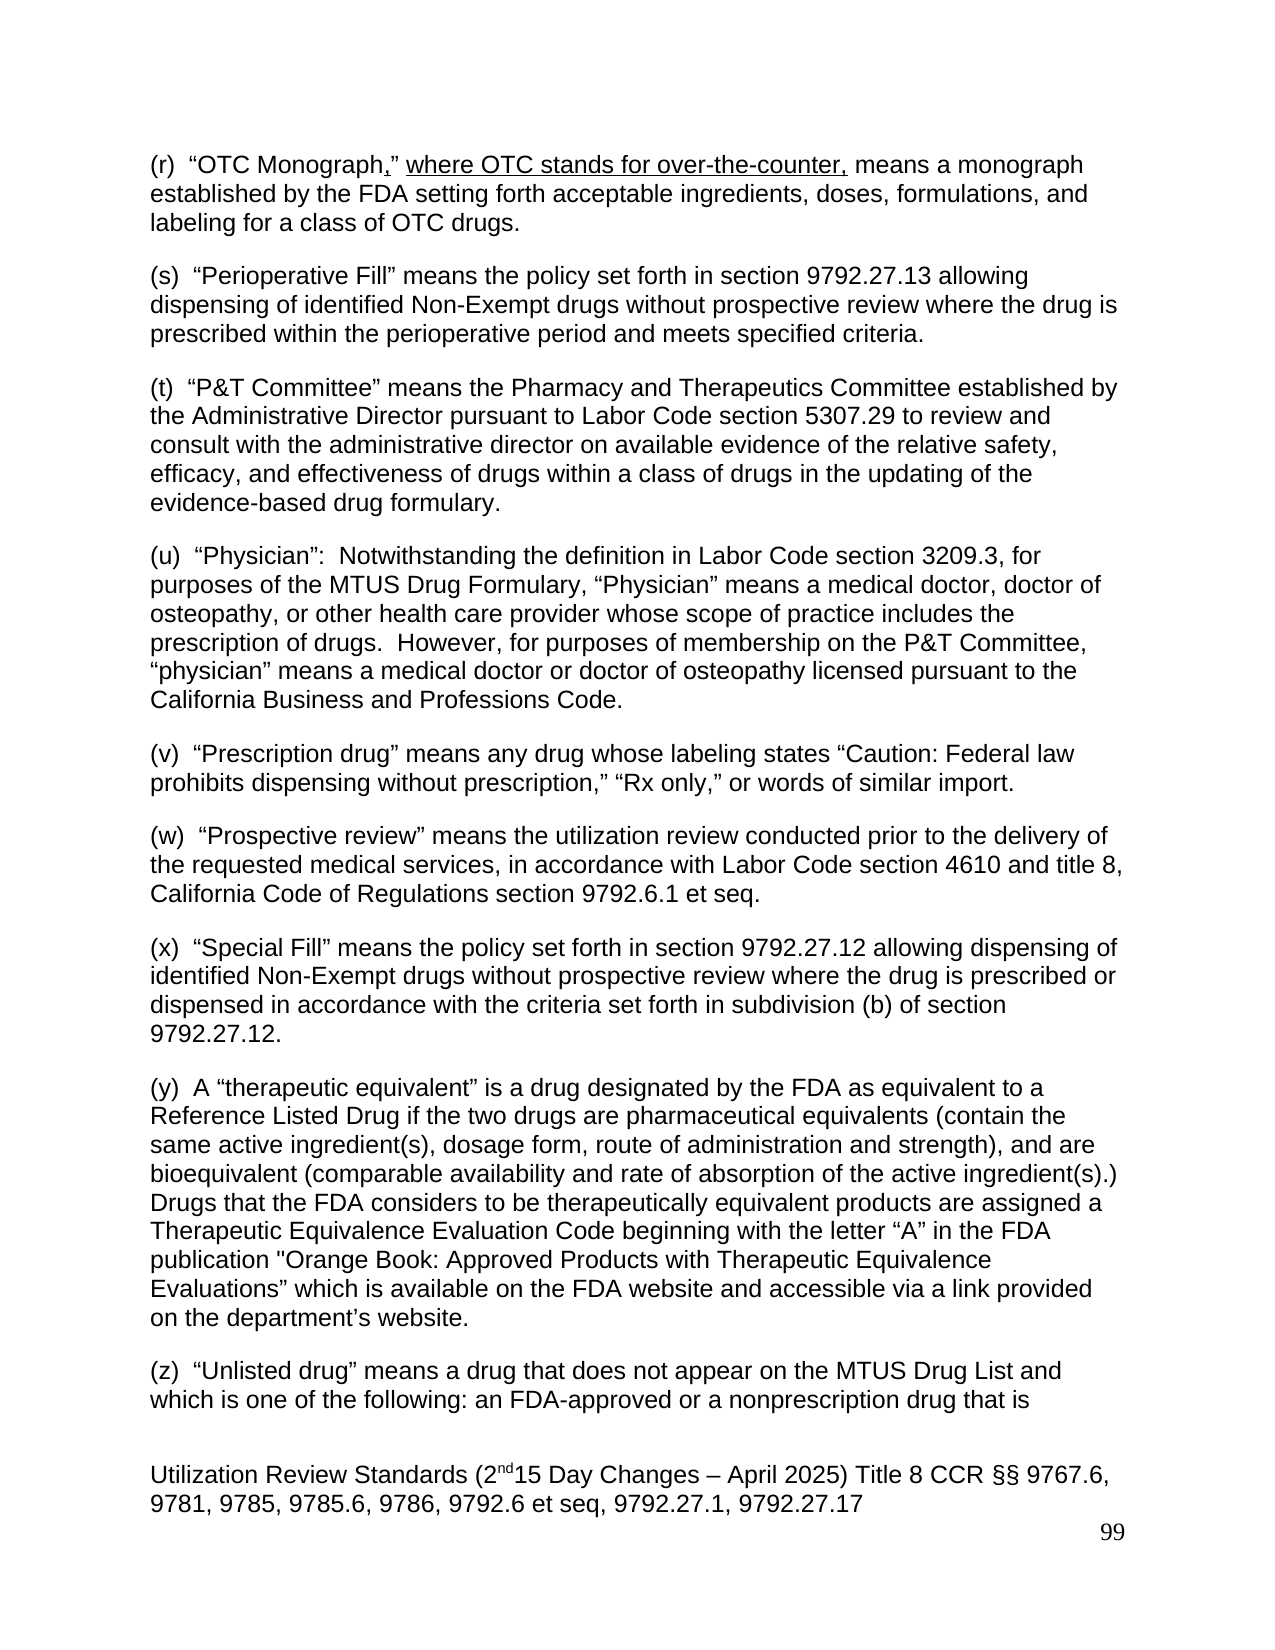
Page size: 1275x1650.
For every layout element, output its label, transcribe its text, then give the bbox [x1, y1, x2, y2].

text (w) “Prospective review” means the utilization review conducted prior to the delivery of the requested medical services, in accordance with Labor Code section 4610 and title 8, California Code of Regulations section 9792.6.1 et seq. [150, 821, 1125, 907]
text (s) “Perioperative Fill” means the policy set forth in section 9792.27.13 allowing dispensing of identified Non-Exempt drugs without prospective review where the drug is prescribed within the perioperative period and meets specified criteria. [150, 261, 1125, 347]
text (t) “P&T Committee” means the Pharmacy and Therapeutics Committee established by the Administrative Director pursuant to Labor Code section 5307.29 to review and consult with the administrative director on available evidence of the relative safety, efficacy, and effectiveness of drugs within a class of drugs in the updating of the evidence-based drug formulary. [150, 372, 1125, 516]
text (y) A “therapeutic equivalent” is a drug designated by the FDA as equivalent to a Reference Listed Drug if the two drugs are pharmaceutical equivalents (contain the same active ingredient(s), dosage form, route of administration and strength), and are bioequivalent (comparable availability and rate of absorption of the active ingredient(s).) Drugs that the FDA considers to be therapeutically equivalent products are assigned a Therapeutic Equivalence Evaluation Code beginning with the letter “A” in the FDA publication "Orange Book: Approved Products with Therapeutic Equivalence Evaluations” which is available on the FDA website and accessible via a link provided on the department’s website. [150, 1072, 1125, 1331]
text (x) “Special Fill” means the policy set forth in section 9792.27.12 allowing dispensing of identified Non-Exempt drugs without prospective review where the drug is prescribed or dispensed in accordance with the criteria set forth in subdivision (b) of section 9792.27.12. [150, 932, 1125, 1047]
text (u) “Physician”: Notwithstanding the definition in Labor Code section 3209.3, for purposes of the MTUS Drug Formulary, “Physician” means a medical doctor, doctor of osteopathy, or other health care provider whose scope of practice includes the prescription of drugs. However, for purposes of membership on the P&T Committee, “physician” means a medical doctor or doctor of osteopathy licensed pursuant to the California Business and Professions Code. [150, 541, 1125, 714]
text (r) “OTC Monograph,” where OTC stands for over-the-counter, means a monograph established by the FDA setting forth acceptable ingredients, doses, formulations, and labeling for a class of OTC drugs. [150, 150, 1125, 236]
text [150, 1356, 1125, 1414]
text (v) “Prescription drug” means any drug whose labeling states “Caution: Federal law prohibits dispensing without prescription,” “Rx only,” or words of similar import. [150, 739, 1125, 796]
